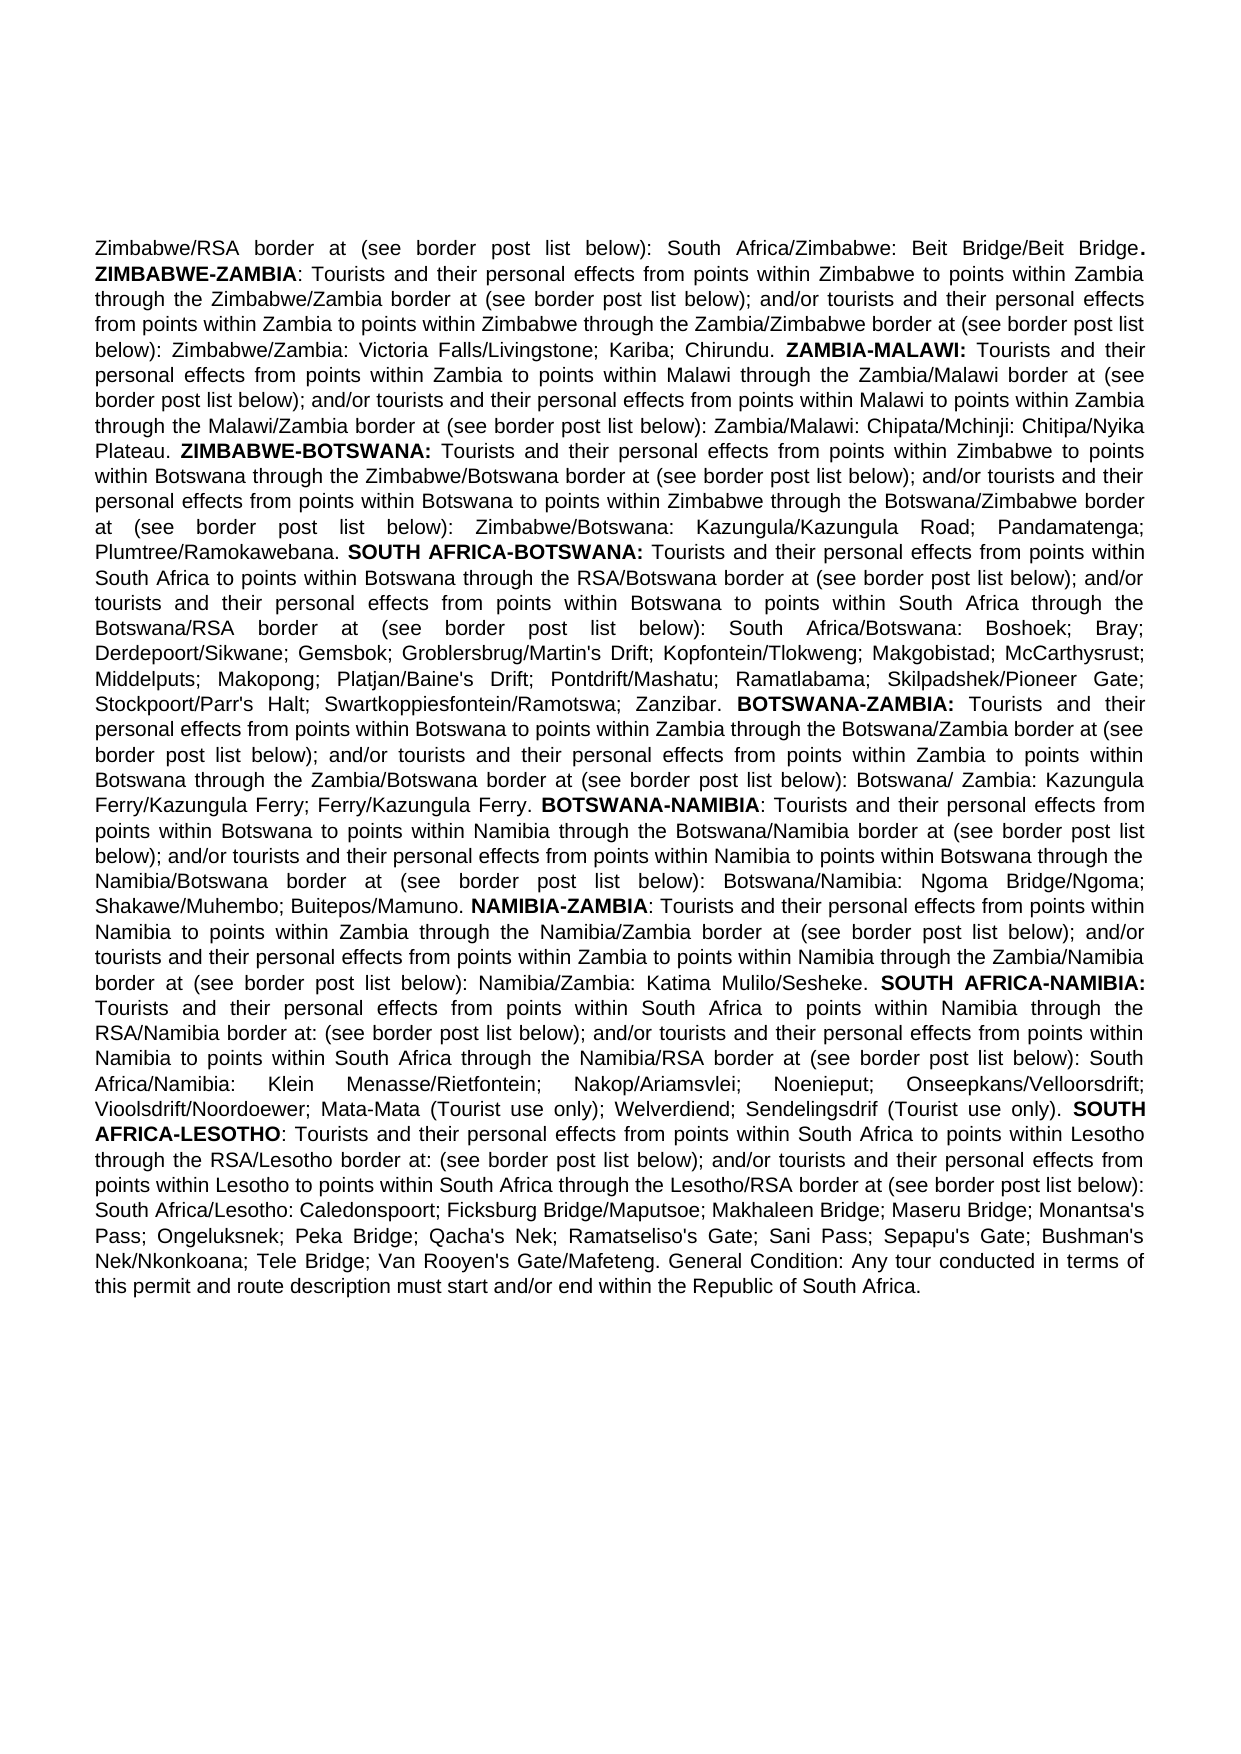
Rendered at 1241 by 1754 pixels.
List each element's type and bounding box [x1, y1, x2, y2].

text [94, 236, 1146, 1298]
